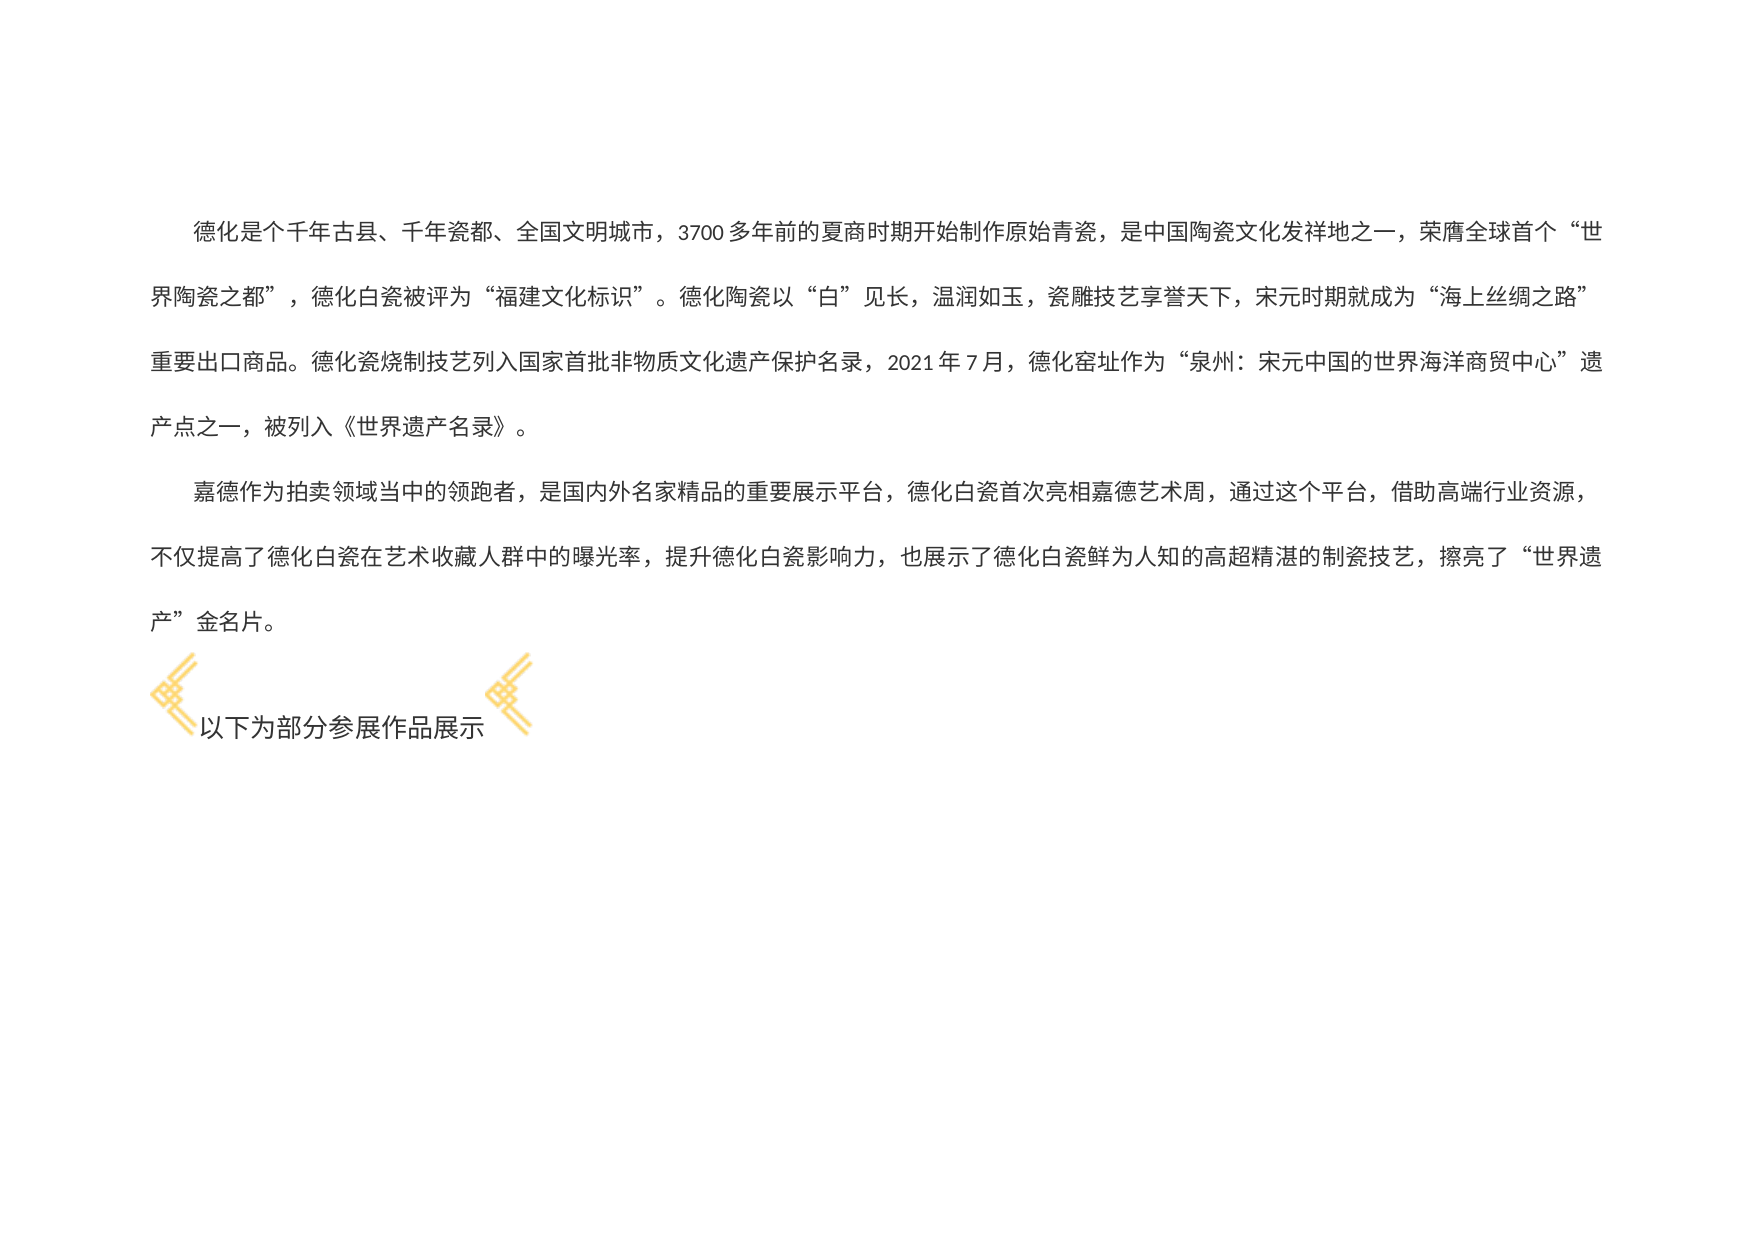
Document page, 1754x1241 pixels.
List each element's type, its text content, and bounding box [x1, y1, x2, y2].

text 嘉德作为拍卖领域当中的领跑者，是国内外名家精品的重要展示平台，德化白瓷首次亮相嘉德艺术周，通过这个平台，借助高端行业资源，不仅提高了德化白瓷在艺术收藏人群中的曝光率，提升德化白瓷影响力，也展示了德化白瓷鲜为人知的高超精湛的制瓷技艺，擦亮了“世界遗产”金名片。 [150, 458, 1604, 653]
picture [150, 652, 199, 737]
picture [485, 652, 534, 737]
text 以下为部分参展作品展示 [150, 653, 1604, 750]
text 德化是个千年古县、千年瓷都、全国文明城市，3700多年前的夏商时期开始制作原始青瓷，是中国陶瓷文化发祥地之一，荣膺全球首个“世界陶瓷之都”，德化白瓷被评为“福建文化标识”。德化陶瓷以“白”见长，温润如玉，瓷雕技艺享誉天下，宋元时期就成为“海上丝绸之路”重要出口商品。德化瓷烧制技艺列入国家首批非物质文化遗产保护名录，2021年7月，德化窑址作为“泉州：宋元中国的世界海洋商贸中心”遗产点之一，被列入《世界遗产名录》。 [150, 198, 1604, 458]
